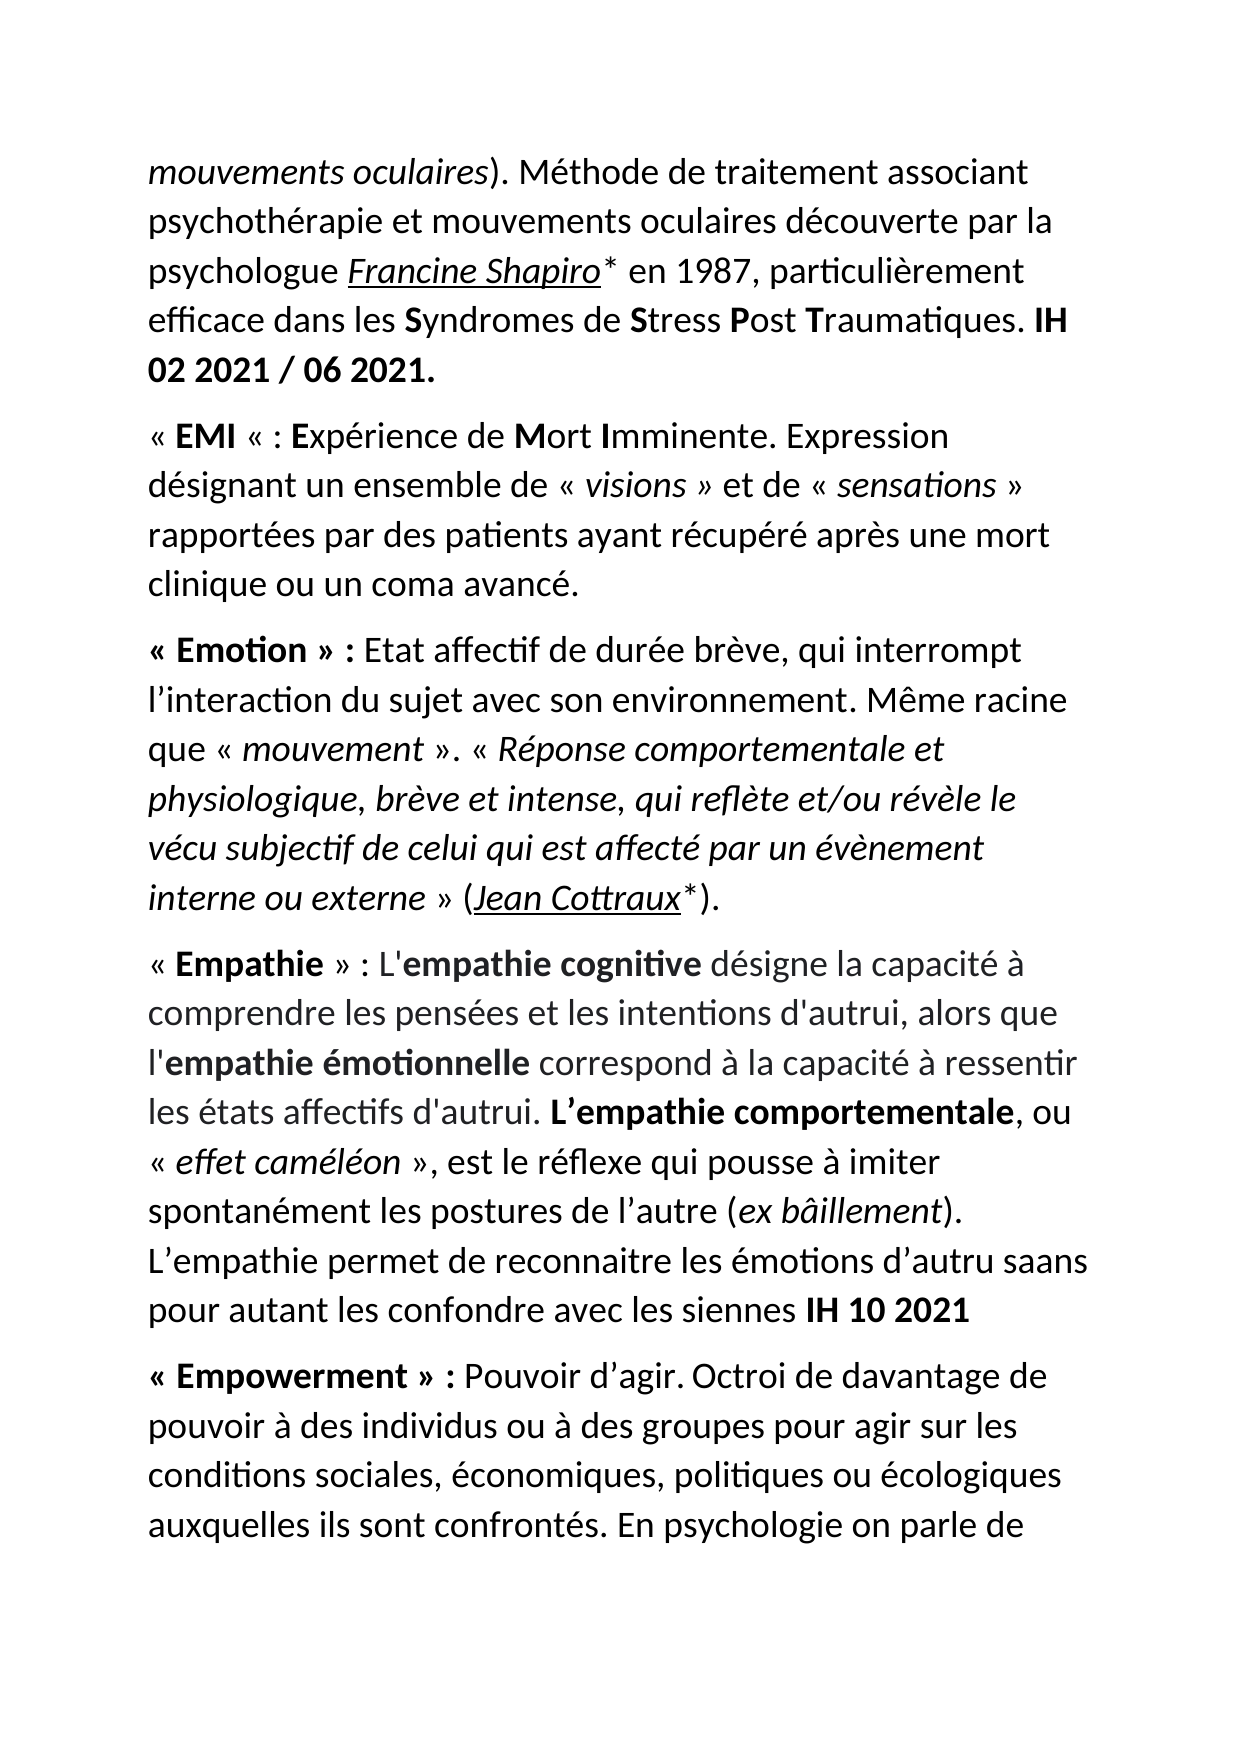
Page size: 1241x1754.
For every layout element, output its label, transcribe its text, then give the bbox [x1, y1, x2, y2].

text « EMI « : Expérience de Mort Imminente. Expression désignant un ensemble de « visions » et de « sensations » rapportées par des patients ayant récupéré après une mort clinique ou un coma avancé. [148, 412, 1093, 606]
text « Emotion » : Etat affectif de durée brève, qui interrompt l’interaction du sujet avec son environnement. Même racine que « mouvement ». « Réponse comportementale et physiologique, brève et intense, qui reflète et/ou révèle le vécu subjectif de celui qui est affecté par un évènement interne ou externe » (Jean Cottraux*). [148, 626, 1093, 919]
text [148, 1352, 1093, 1547]
text « Empathie » : L'empathie cognitive désigne la capacité à comprendre les pensées et les intentions d'autrui, alors que l'empathie émotionnelle correspond à la capacité à ressentir les états affectifs d'autrui. L’empathie comportementale, ou « effet caméléon », est le réflexe qui pousse à imiter spontanément les postures de l’autre (ex bâillement). L’empathie permet de reconnaitre les émotions d’autru saans pour autant les confondre avec les siennes IH 10 2021 [148, 940, 1093, 1332]
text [148, 148, 1093, 391]
